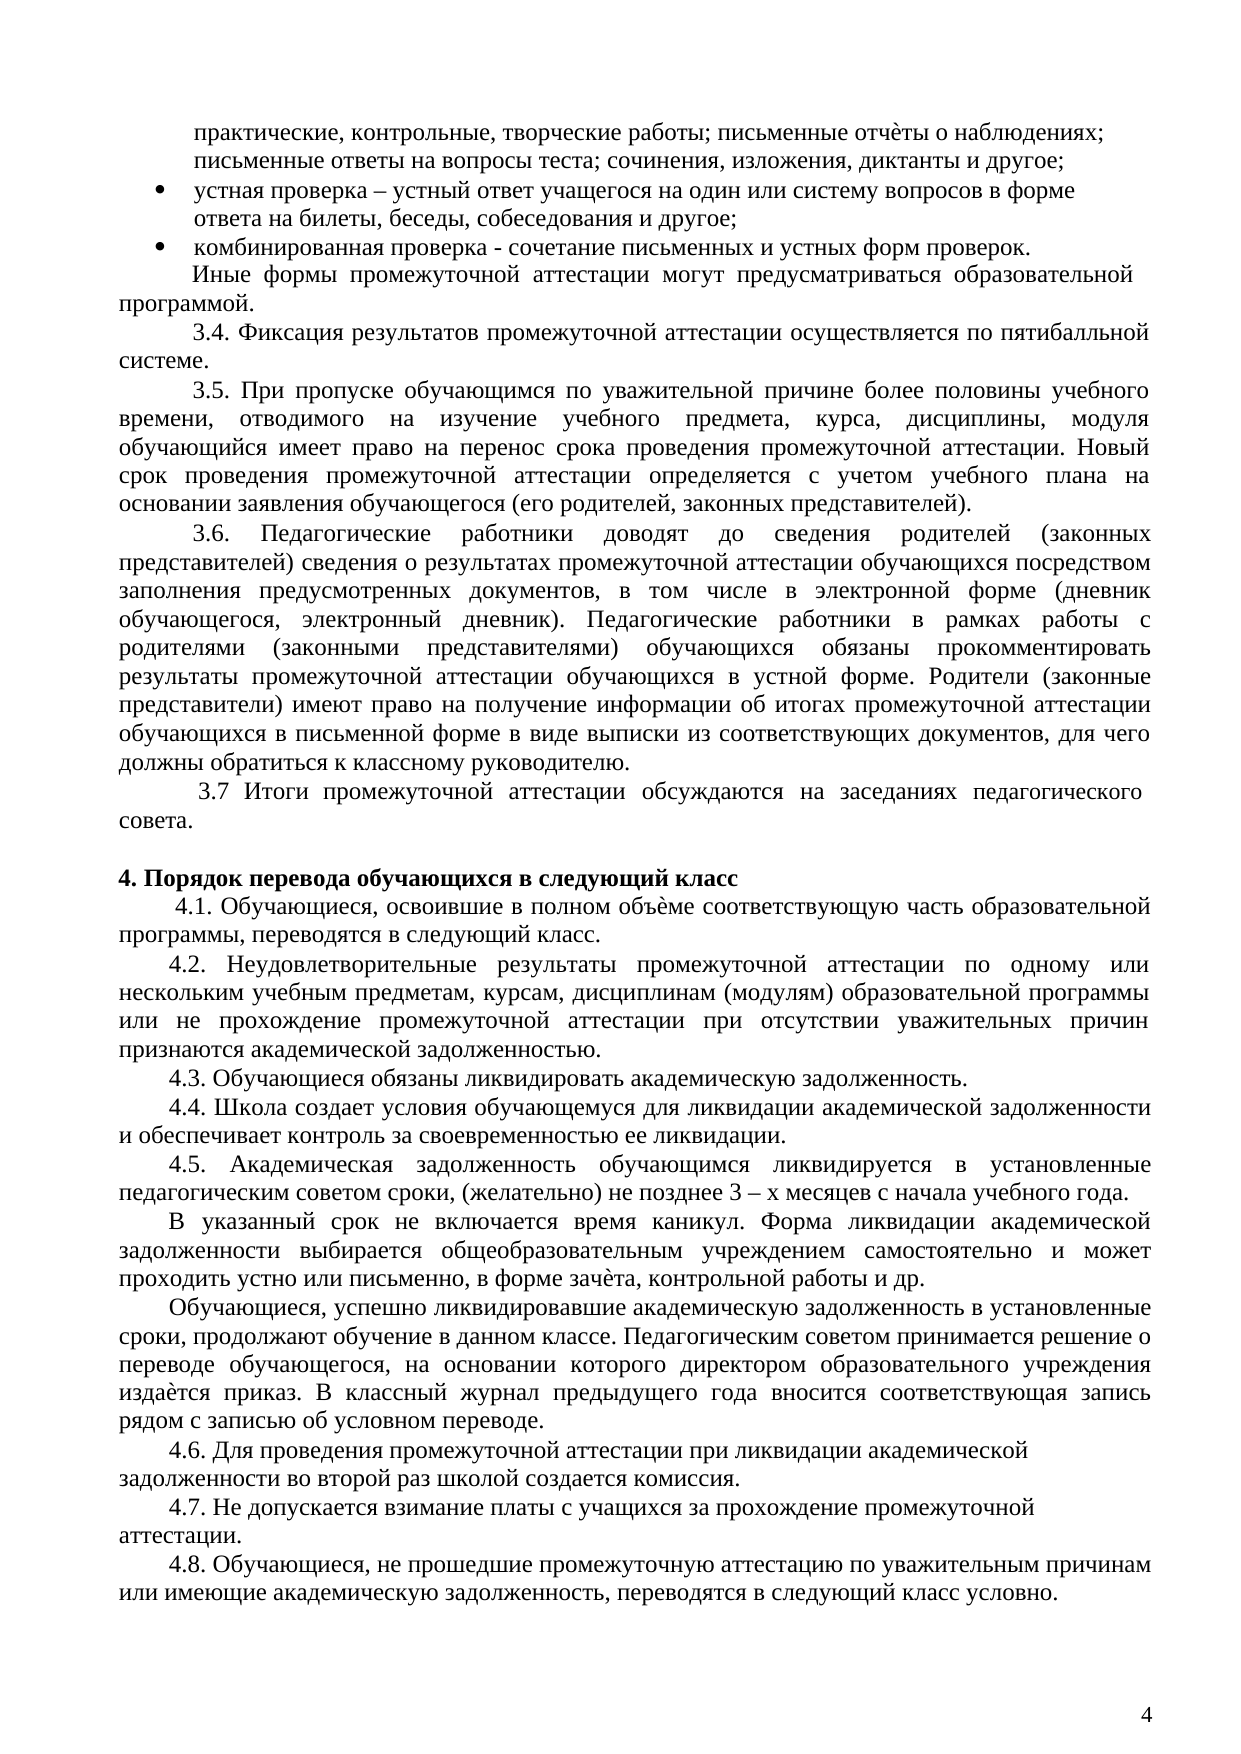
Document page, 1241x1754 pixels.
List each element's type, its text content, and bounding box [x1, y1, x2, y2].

text 3.6. Педагогические работники доводят до сведения родителей (законных представителей) сведения о результатах промежуточной аттестации обучающихся посредством заполнения предусмотренных документов, в том числе в электронной форме (дневник обучающегося, электронный дневник). Педагогические работники в рамках работы с родителями (законными представителями) обучающихся обязаны прокомментировать результаты промежуточной аттестации обучающихся в устной форме. Родители (законные представители) имеют право на получение информации об итогах промежуточной аттестации обучающихся в письменной форме в виде выписки из соответствующих документов, для чего должны обратиться к классному руководителю. [119, 519, 1152, 775]
text программой. [119, 288, 1152, 317]
text 4.8. Обучающиеся, не прошедшие промежуточную аттестацию по уважительным причинам или имеющие академическую задолженность, переводятся в следующий класс условно. [119, 1550, 1152, 1606]
text 4.1. Обучающиеся, освоившие в полном объѐме соответствующую часть образовательной программы, переводятся в следующий класс. [119, 893, 1152, 948]
text 4.5. Академическая задолженность обучающимся ликвидируется в установленные педагогическим советом сроки, (желательно) не позднее 3 – х месяцев с начала учебного года. [119, 1150, 1152, 1206]
text практические, контрольные, творческие работы; письменные отчѐты о наблюдениях; письменные ответы на вопросы теста; сочинения, изложения, диктанты и другое; [194, 118, 1152, 174]
list Порядок перевода обучающихся в следующий класс [118, 863, 1152, 892]
text 4.3. Обучающиеся обязаны ликвидировать академическую задолженность. [169, 1063, 1152, 1092]
text 4.2. Неудовлетворительные результаты промежуточной аттестации по одному или нескольким учебным предметам, курсам, дисциплинам (модулям) образовательной программы или не прохождение промежуточной аттестации при отсутствии уважительных причин признаются академической задолженностью. [119, 950, 1150, 1063]
text 4.6. Для проведения промежуточной аттестации при ликвидации академической задолженности во второй раз школой создается комиссия. [119, 1436, 1152, 1492]
text 3.7 Итоги промежуточной аттестации обсуждаются на заседаниях педагогического [198, 776, 1152, 805]
text Иные формы промежуточной аттестации могут предусматриваться образовательной [192, 260, 1152, 288]
text 3.5. При пропуске обучающимся по уважительной причине более половины учебного времени, отводимого на изучение учебного предмета, курса, дисциплины, модуля обучающийся имеет право на перенос срока проведения промежуточной аттестации. Новый срок проведения промежуточной аттестации определяется с учетом учебного плана на основании заявления обучающегося (его родителей, законных представителей). [119, 376, 1150, 517]
list комбинированная проверка - сочетание письменных и устных форм проверок. [156, 232, 1152, 260]
list указанный срок не включается время каникул. Форма ликвидации академической задолженности выбирается общеобразовательным учреждением самостоятельно и может проходить устно или письменно, в форме зачѐта, контрольной работы и др. [119, 1207, 1152, 1292]
text 4.4. Школа создает условия обучающемуся для ликвидации академической задолженности и обеспечивает контроль за своевременностью ее ликвидации. [119, 1093, 1152, 1148]
text Обучающиеся, успешно ликвидировавшие академическую задолженность в установленные сроки, продолжают обучение в данном классе. Педагогическим советом принимается решение о переводе обучающегося, на основании которого директором образовательного учреждения издаѐтся приказ. В классный журнал предыдущего года вносится соответствующая запись рядом с записью об условном переводе. [119, 1293, 1152, 1434]
text совета. [119, 805, 1152, 834]
text 4.7. Не допускается взимание платы с учащихся за прохождение промежуточной аттестации. [119, 1493, 1152, 1549]
text 3.4. Фиксация результатов промежуточной аттестации осуществляется по пятибалльной системе. [119, 318, 1150, 374]
list устная проверка – устный ответ учащегося на один или систему вопросов в форме ответа на билеты, беседы, собеседования и другое; [156, 177, 1150, 231]
